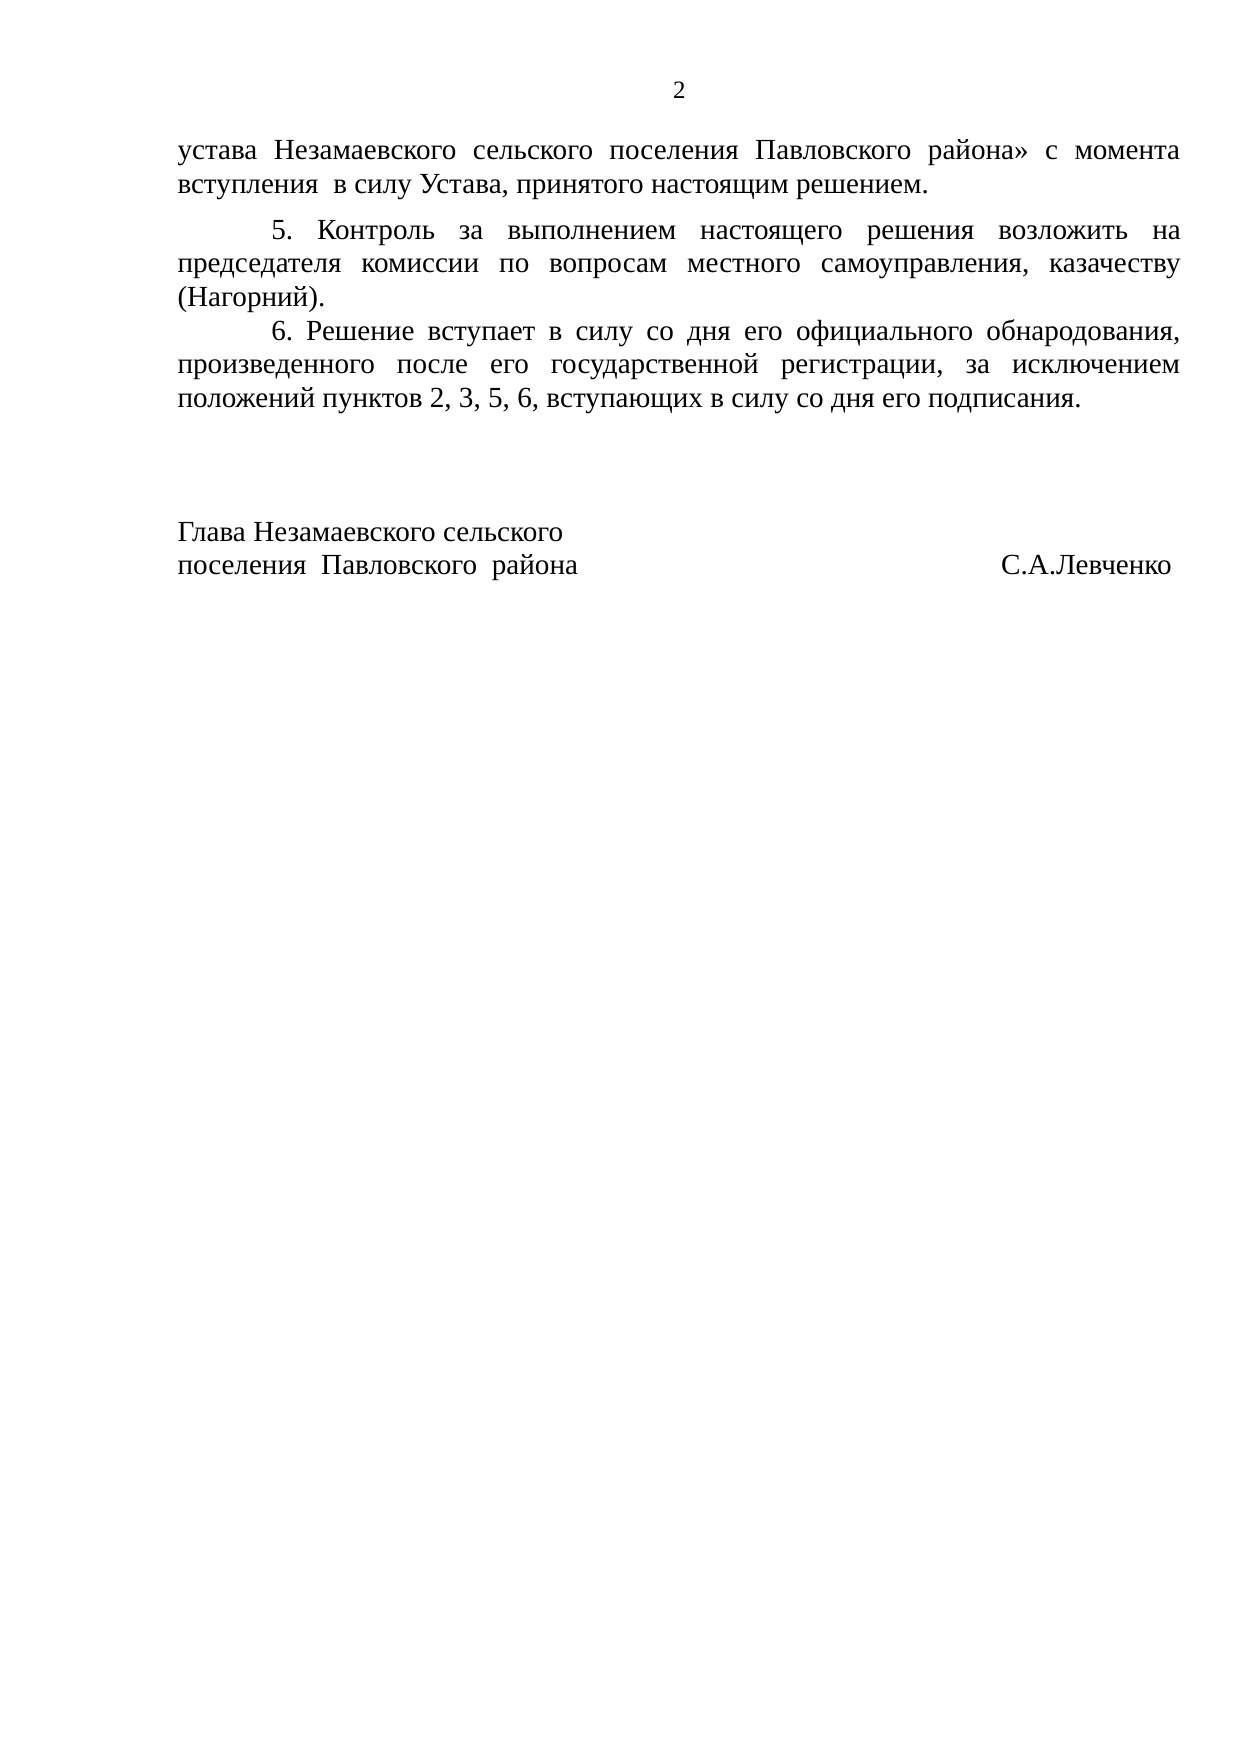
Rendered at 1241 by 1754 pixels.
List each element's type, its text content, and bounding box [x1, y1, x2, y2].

text 5. Контроль за выполнением настоящего решения возложить на председателя комиссии по вопросам местного самоуправления, казачеству (Нагорний). [177, 212, 1181, 313]
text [177, 132, 1181, 199]
text 6. Решение вступает в силу со дня его официального обнародования, произведенного после его государственной регистрации, за исключением положений пунктов 2, 3, 5, 6, вступающих в силу со дня его подписания. [177, 313, 1181, 413]
text поселения Павловского района С.А.Левченко [177, 547, 1181, 581]
text Глава Незамаевского сельского [177, 514, 1181, 547]
